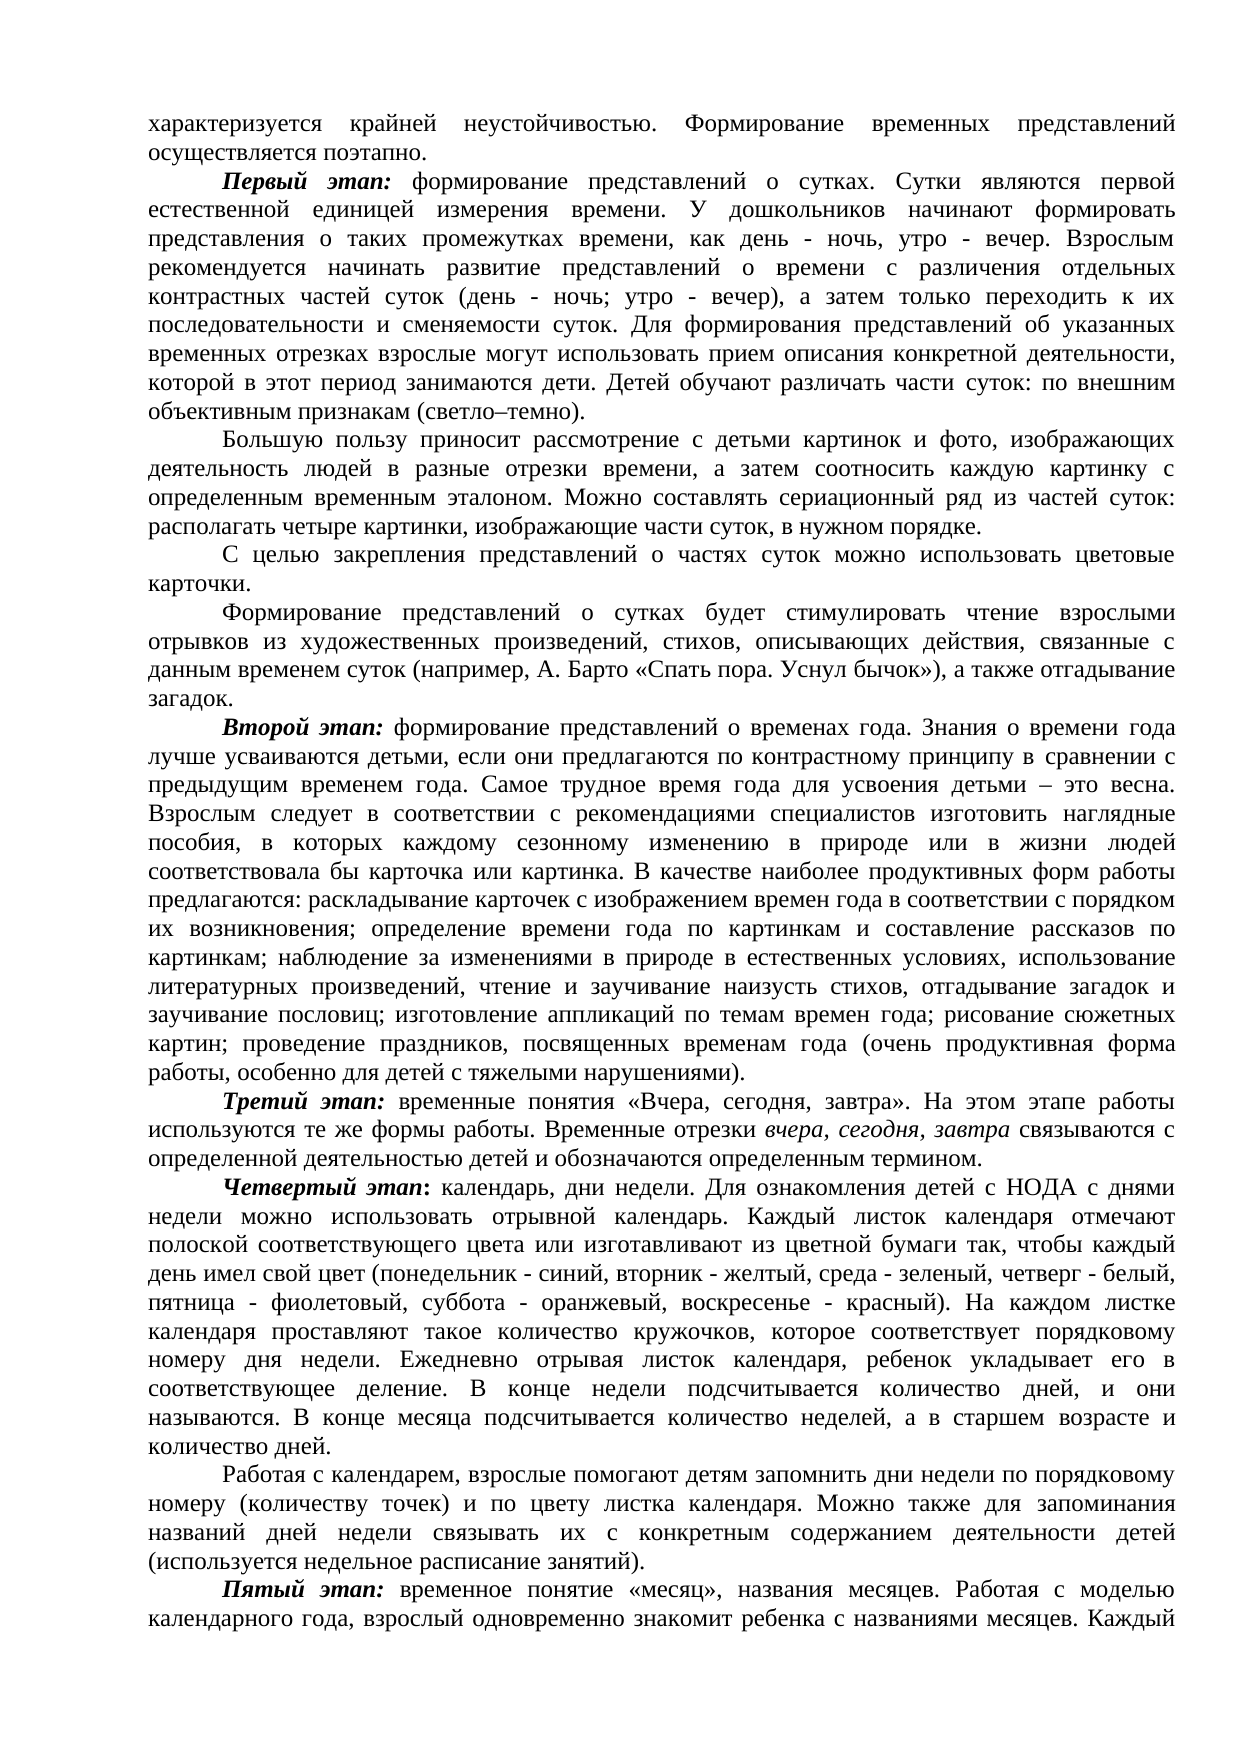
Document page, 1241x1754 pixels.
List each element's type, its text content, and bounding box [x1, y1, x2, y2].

text Формирование представлений о сутках будет стимулировать чтение взрослыми отрывков из художественных произведений, стихов, описывающих действия, связанные с данным временем суток (например, А. Барто «Спать пора. Уснул бычок»), а также отгадывание загадок. [148, 597, 1176, 712]
text С целью закрепления представлений о частях суток можно использовать цветовые карточки. [148, 539, 1176, 597]
text Работая с календарем, взрослые помогают детям запомнить дни недели по порядковому номеру (количеству точек) и по цвету листка календаря. Можно также для запоминания названий дней недели связывать их с конкретным содержанием деятельности детей (используется недельное расписание занятий). [148, 1459, 1176, 1574]
text Четвертый этап: календарь, дни недели. Для ознакомления детей с НОДА с днями недели можно использовать отрывной календарь. Каждый листок календаря отмечают полоской соответствующего цвета или изготавливают из цветной бумаги так, чтобы каждый день имел свой цвет (понедельник - синий, вторник - желтый, среда - зеленый, четверг - белый, пятница - фиолетовый, суббота - оранжевый, воскресенье - красный). На каждом листке календаря проставляют такое количество кружочков, которое соответствует порядковому номеру дня недели. Ежедневно отрывая листок календаря, ребенок укладывает его в соответствующее деление. В конце недели подсчитывается количество дней, и они называются. В конце месяца подсчитывается количество неделей, а в старшем возрасте и количество дней. [148, 1172, 1176, 1459]
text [148, 1574, 1176, 1632]
text Первый этап: формирование представлений о сутках. Сутки являются первой естественной единицей измерения времени. У дошкольников начинают формировать представления о таких промежутках времени, как день - ночь, утро - вечер. Взрослым рекомендуется начинать развитие представлений о времени с различения отдельных контрастных частей суток (день - ночь; утро - вечер), а затем только переходить к их последовательности и сменяемости суток. Для формирования представлений об указанных временных отрезках взрослые могут использовать прием описания конкретной деятельности, которой в этот период занимаются дети. Детей обучают различать части суток: по внешним объективным признакам (светло–темно). [148, 166, 1176, 424]
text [148, 108, 1176, 166]
text Большую пользу приносит рассмотрение с детьми картинок и фото, изображающих деятельность людей в разные отрезки времени, а затем соотносить каждую картинку с определенным временным эталоном. Можно составлять сериационный ряд из частей суток: располагать четыре картинки, изображающие части суток, в нужном порядке. [148, 424, 1176, 539]
text Второй этап: формирование представлений о временах года. Знания о времени года лучше усваиваются детьми, если они предлагаются по контрастному принципу в сравнении с предыдущим временем года. Самое трудное время года для усвоения детьми – это весна. Взрослым следует в соответствии с рекомендациями специалистов изготовить наглядные пособия, в которых каждому сезонному изменению в природе или в жизни людей соответствовала бы карточка или картинка. В качестве наиболее продуктивных форм работы предлагаются: раскладывание карточек с изображением времен года в соответствии с порядком их возникновения; определение времени года по картинкам и составление рассказов по картинкам; наблюдение за изменениями в природе в естественных условиях, использование литературных произведений, чтение и заучивание наизусть стихов, отгадывание загадок и заучивание пословиц; изготовление аппликаций по темам времен года; рисование сюжетных картин; проведение праздников, посвященных временам года (очень продуктивная форма работы, особенно для детей с тяжелыми нарушениями). [148, 712, 1176, 1086]
text Третий этап: временные понятия «Вчера, сегодня, завтра». На этом этапе работы используются те же формы работы. Временные отрезки вчера, сегодня, завтра связываются с определенной деятельностью детей и обозначаются определенным термином. [148, 1086, 1176, 1172]
